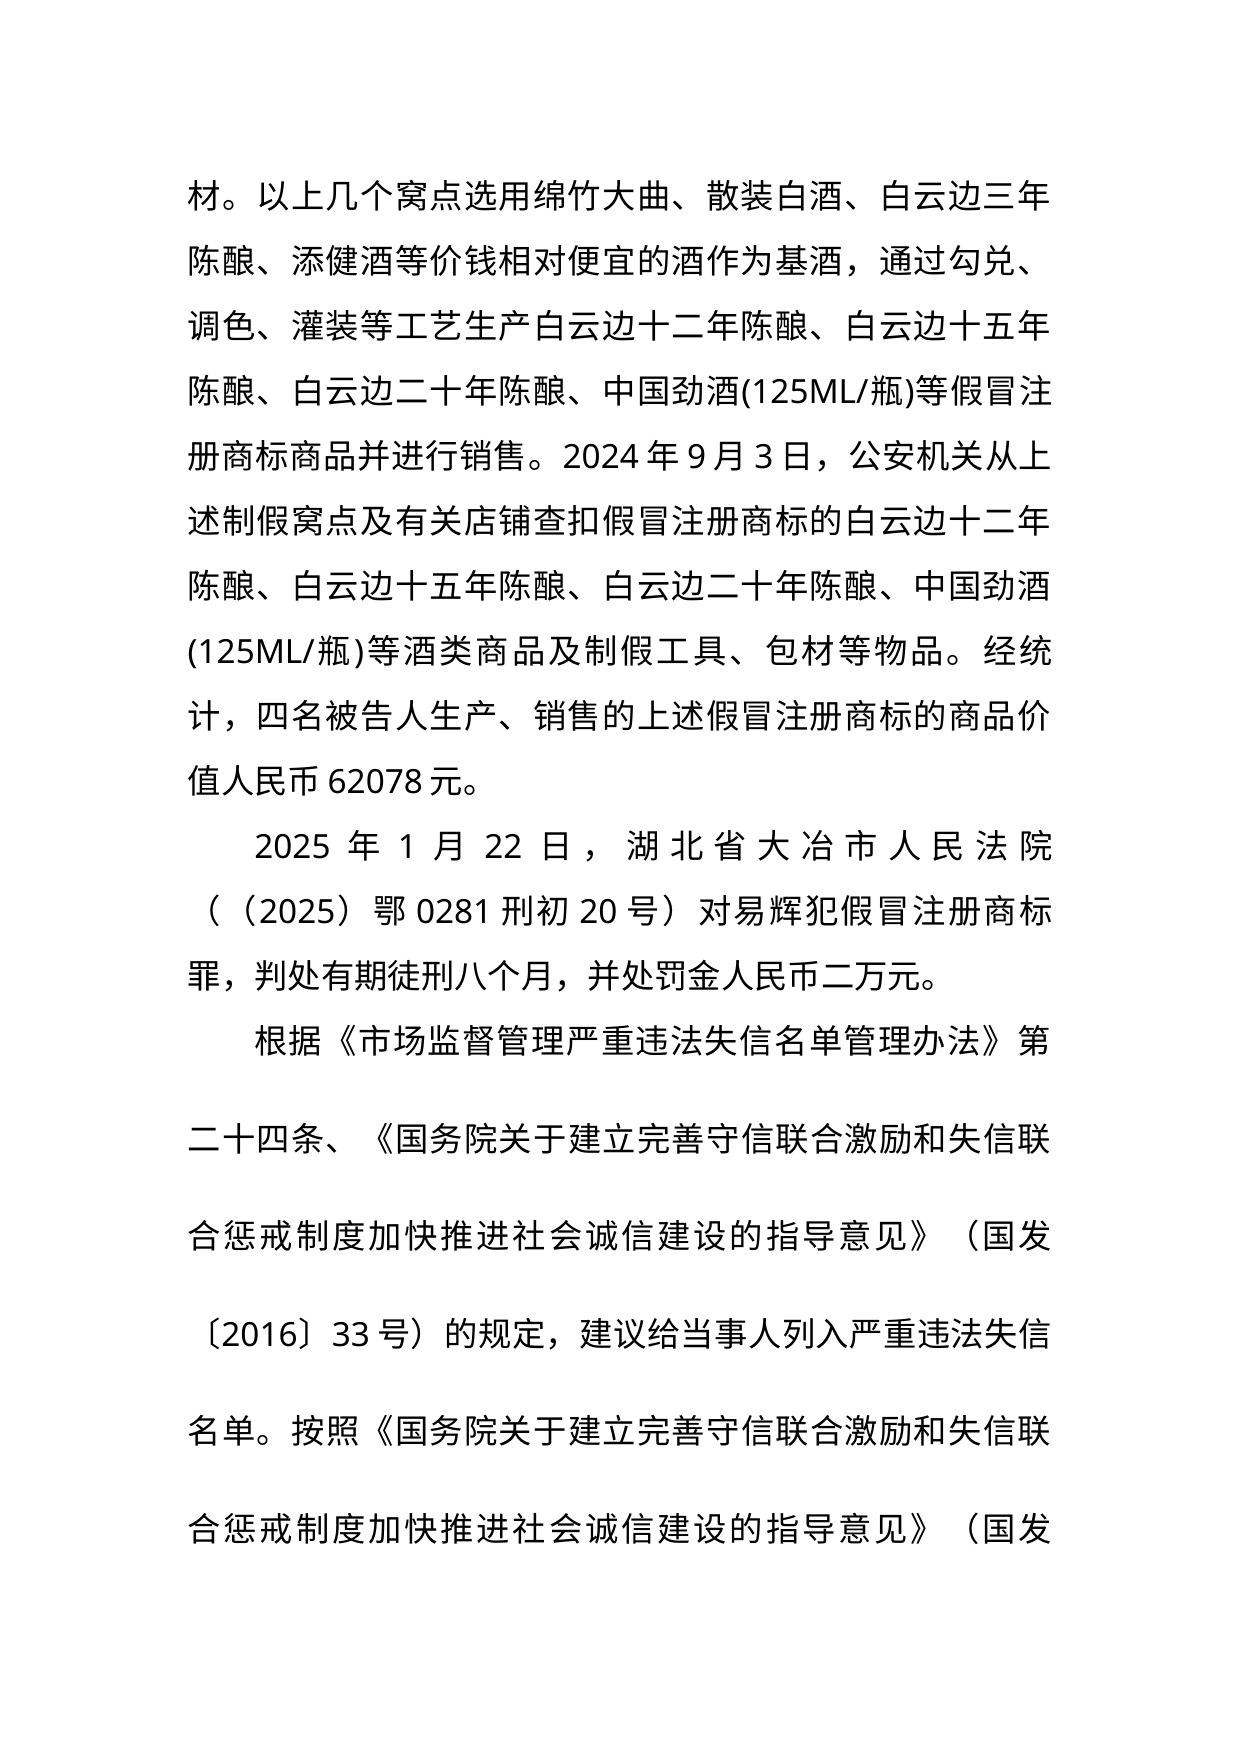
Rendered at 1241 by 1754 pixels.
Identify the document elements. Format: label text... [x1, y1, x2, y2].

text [187, 1007, 1053, 1559]
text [187, 162, 1053, 812]
text 2025年1月22日，湖北省大冶市人民法院（（2025）鄂0281刑初20号）对易辉犯假冒注册商标罪，判处有期徒刑八个月，并处罚金人民币二万元。 [187, 812, 1053, 1007]
